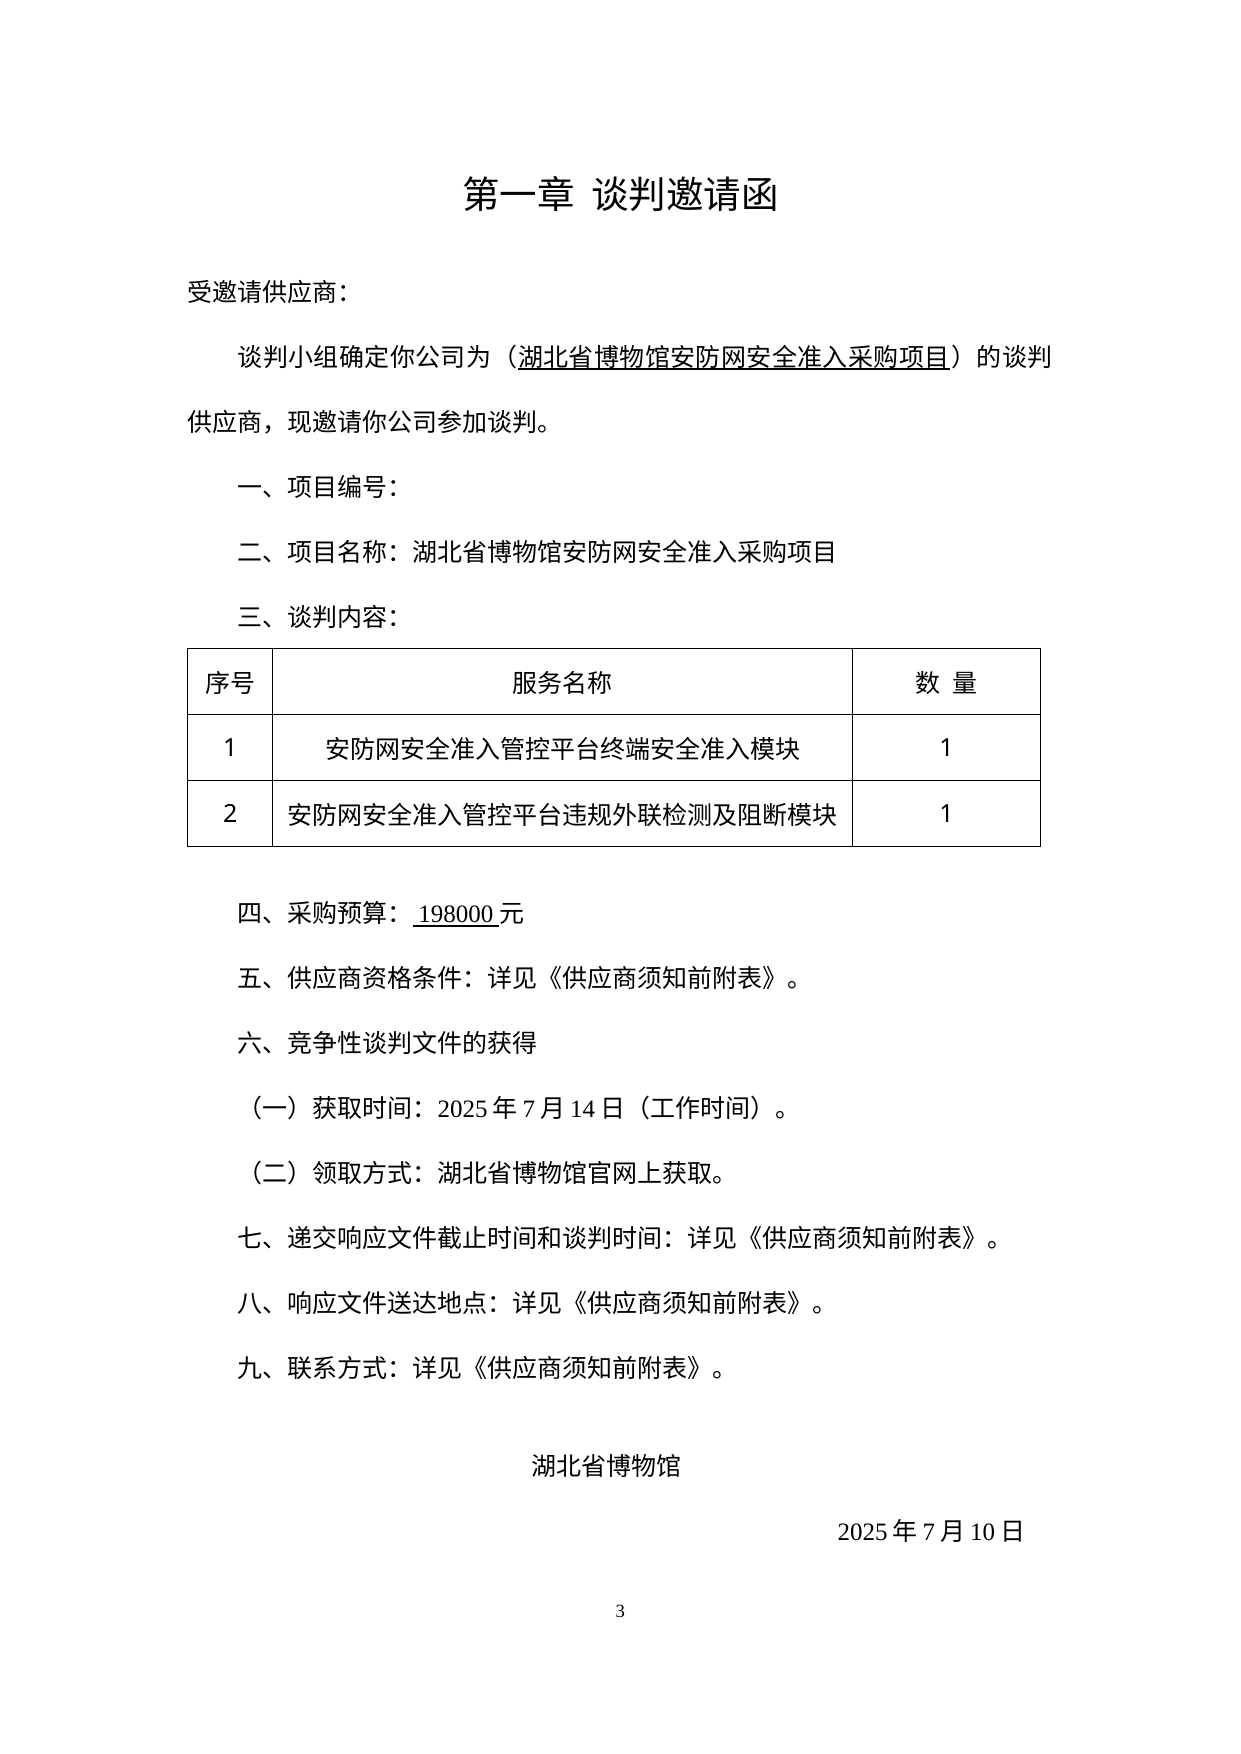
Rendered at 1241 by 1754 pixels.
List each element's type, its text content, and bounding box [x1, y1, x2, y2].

text 三、谈判内容： [187, 583, 1053, 648]
text 四、采购预算： 198000 元 [187, 879, 1053, 944]
text 一、项目编号： [187, 453, 1053, 518]
text 五、供应商资格条件：详见《供应商须知前附表》。 [187, 944, 1053, 1009]
text 九、联系方式：详见《供应商须知前附表》。 [187, 1334, 1053, 1399]
text 受邀请供应商： [187, 258, 1053, 323]
text 二、项目名称：湖北省博物馆安防网安全准入采购项目 [187, 518, 1053, 583]
text 八、响应文件送达地点：详见《供应商须知前附表》。 [187, 1269, 1053, 1334]
table_cell 1 [853, 715, 1040, 780]
text 谈判小组确定你公司为（湖北省博物馆安防网安全准入采购项目）的谈判供应商，现邀请你公司参加谈判。 [187, 323, 1053, 453]
text （一）获取时间：2025年7月14日（工作时间）。 [187, 1074, 1053, 1139]
table_cell 1 [853, 781, 1040, 846]
text 七、递交响应文件截止时间和谈判时间：详见《供应商须知前附表》。 [187, 1204, 1053, 1269]
text 第一章 谈判邀请函 [187, 160, 1053, 225]
text （二）领取方式：湖北省博物馆官网上获取。 [187, 1139, 1053, 1204]
text 六、竞争性谈判文件的获得 [187, 1009, 1053, 1074]
text 2025年7月10日 [187, 1497, 1053, 1562]
text 湖北省博物馆 [187, 1432, 1053, 1497]
